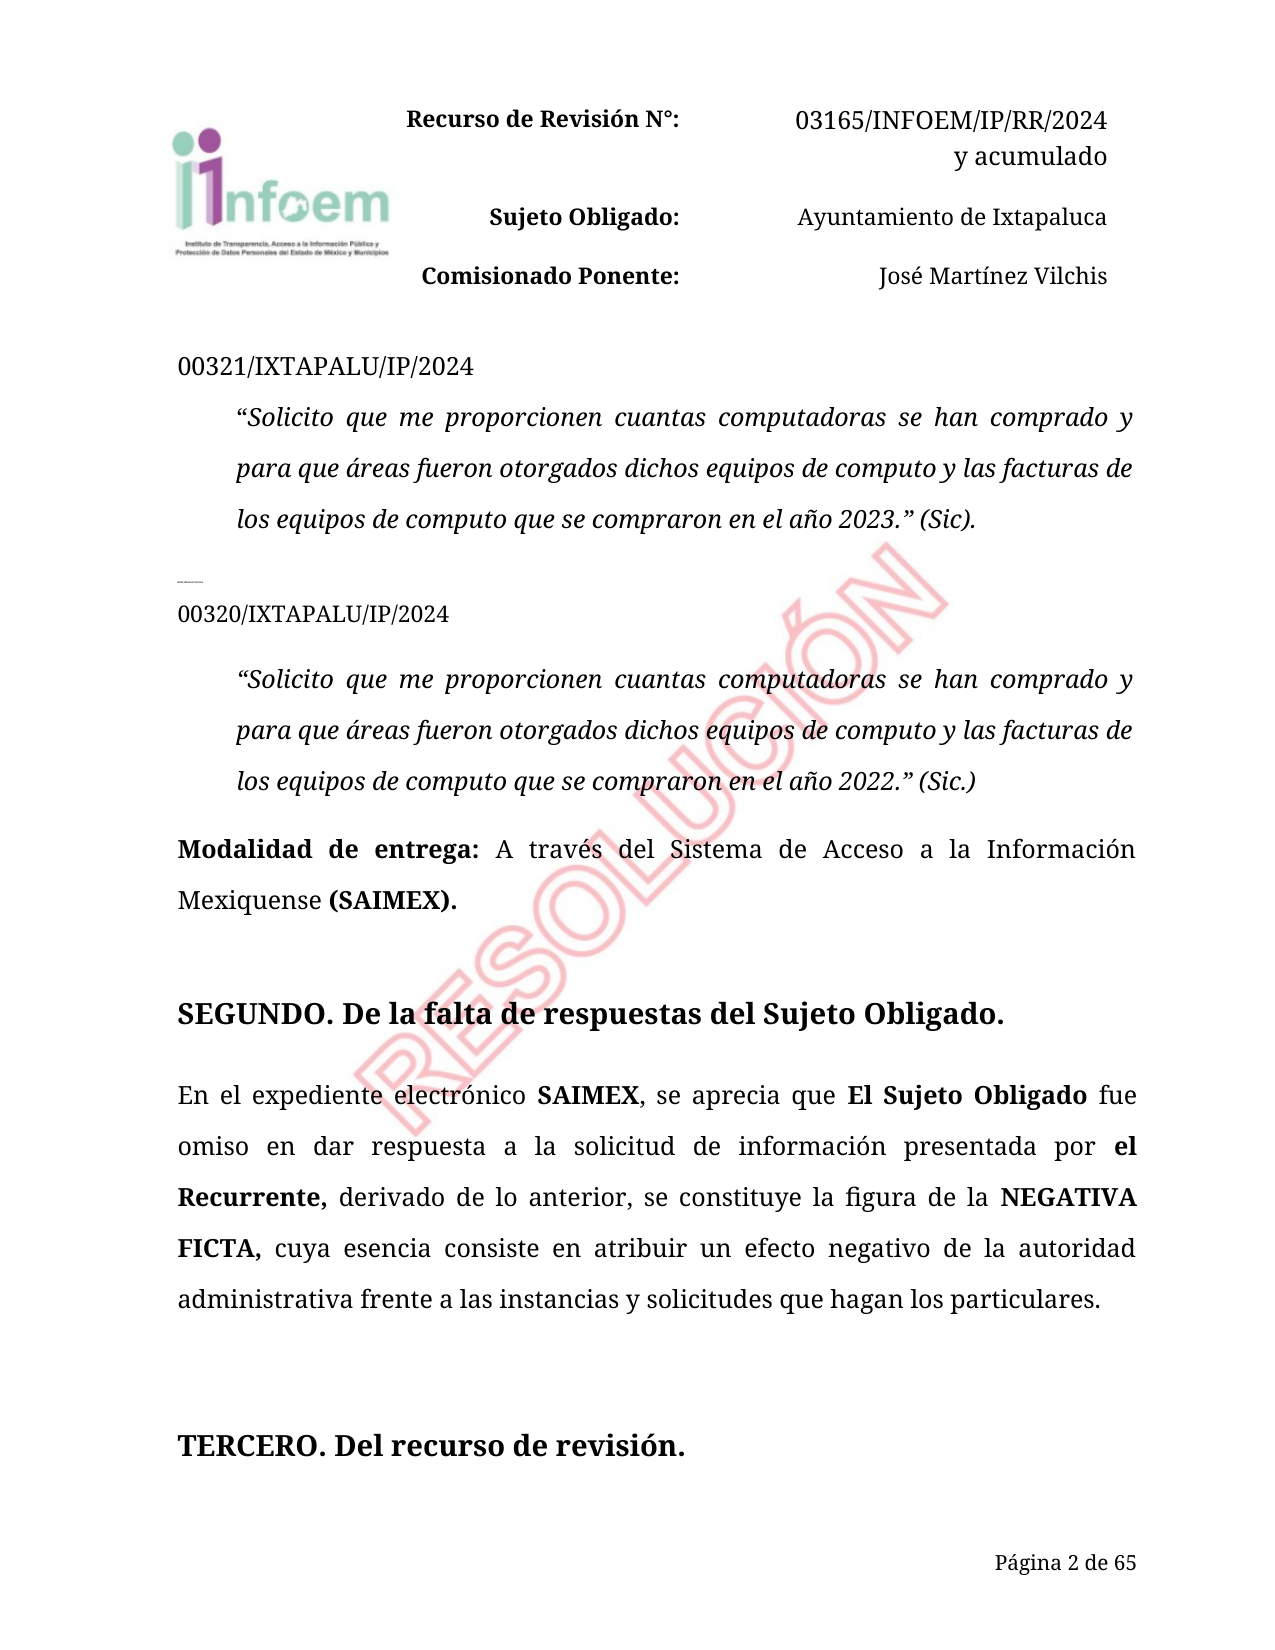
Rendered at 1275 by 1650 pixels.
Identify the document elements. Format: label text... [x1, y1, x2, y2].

text 00320/IXTAPALU/IP/2024 [177, 598, 1137, 629]
text 00321/IXTAPALU/IP/2024 [177, 348, 1137, 382]
text En el expediente electrónico SAIMEX, se aprecia que El Sujeto Obligado fue omiso en dar respuesta a la solicitud de información presentada por el Recurrente, derivado de lo anterior, se constituye la figura de la NEGATIVA FICTA, cuya esencia consiste en atribuir un efecto negativo de la autoridad administrativa frente a las instancias y solicitudes que hagan los particulares. [177, 1078, 1137, 1316]
text Modalidad de entrega: A través del Sistema de Acceso a la Información Mexiquense (SAIMEX). [177, 832, 1137, 917]
subtitle SEGUNDO. De la falta de respuestas del Sujeto Obligado. [177, 993, 1137, 1033]
text TERCERO. Del recurso de revisión. [177, 1426, 1137, 1465]
picture [65, 74, 1208, 1563]
text “Solicito que me proporcionen cuantas computadoras se han comprado y para que áreas fueron otorgados dichos equipos de computo y las facturas de los equipos de computo que se compraron en el año 2023.” (Sic). [236, 399, 1137, 536]
text “Solicito que me proporcionen cuantas computadoras se han comprado y para que áreas fueron otorgados dichos equipos de computo y las facturas de los equipos de computo que se compraron en el año 2022.” (Sic.) [236, 662, 1137, 798]
